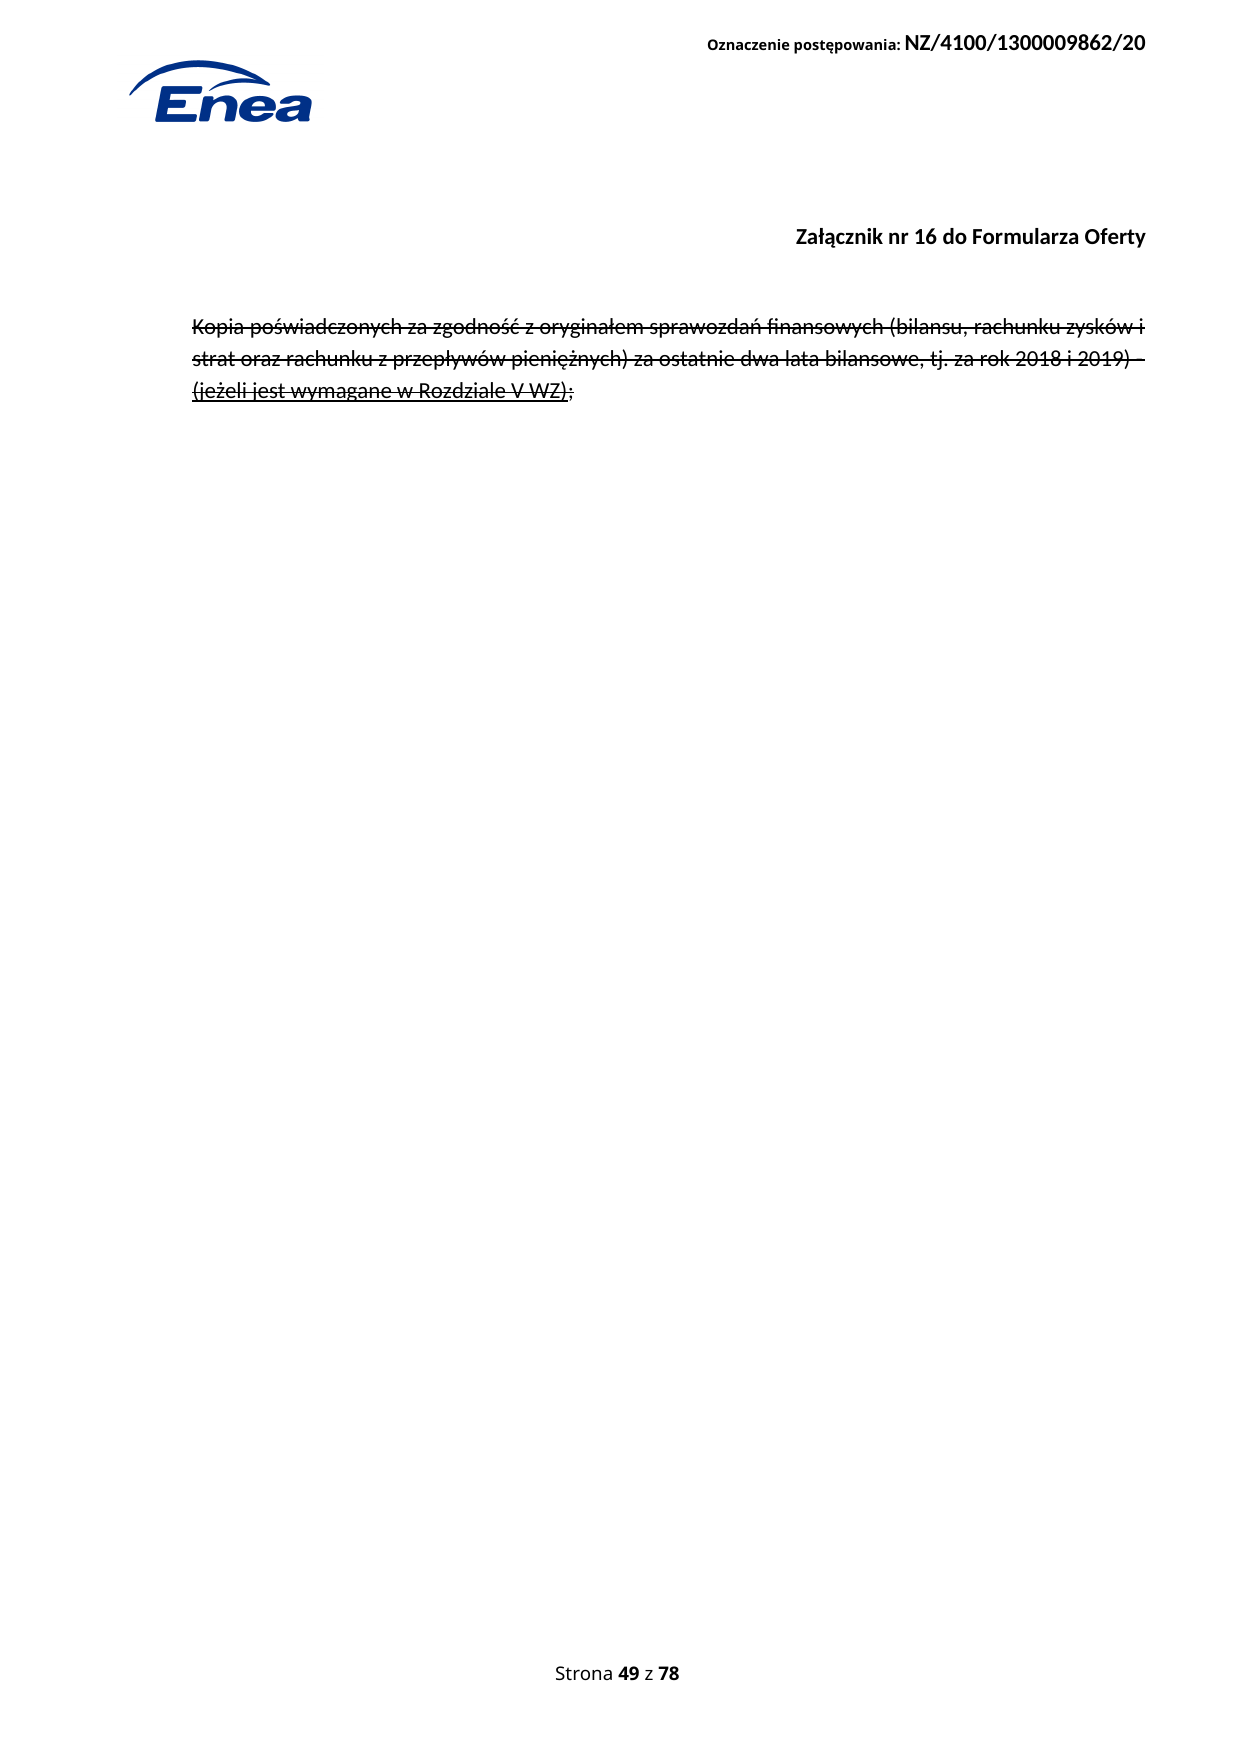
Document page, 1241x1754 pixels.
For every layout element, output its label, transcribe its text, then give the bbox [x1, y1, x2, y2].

list Kopia poświadczonych za zgodność z oryginałem sprawozdań finansowych (bilansu, rachunku zysków i strat oraz rachunku z przepływów pieniężnych) za ostatnie dwa lata bilansowe, tj. za rok 2018 i 2019) - (jeżeli jest wymagane w Rozdziale V WZ); [192, 312, 1146, 404]
picture [117, 50, 324, 124]
list Załącznik nr 16 do Formularza Oferty [192, 222, 1146, 250]
